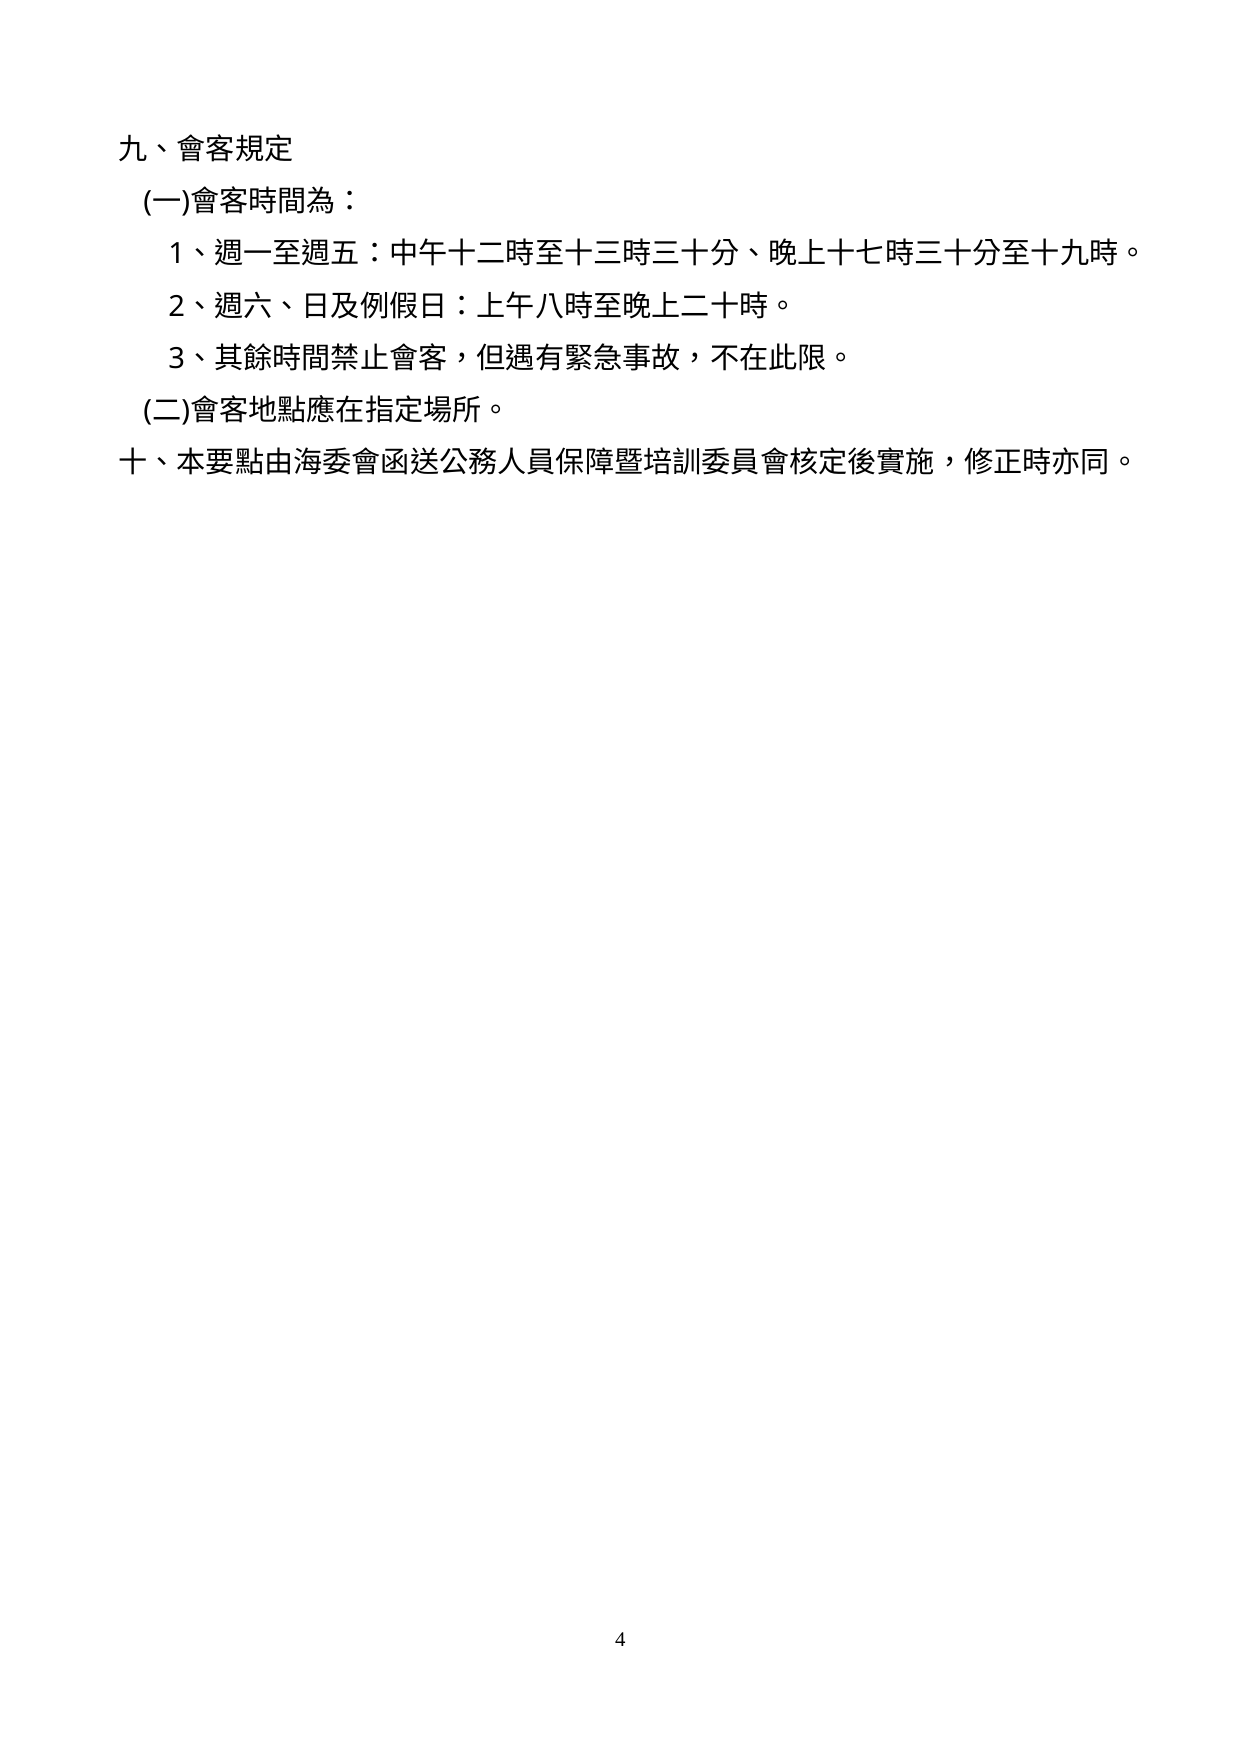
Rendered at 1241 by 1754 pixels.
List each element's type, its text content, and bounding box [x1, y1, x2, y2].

text 九、會客規定 [118, 118, 1122, 170]
text 2、週六、日及例假日：上午八時至晚上二十時。 [168, 274, 1122, 326]
text 十、本要點由海委會函送公務人員保障暨培訓委員會核定後實施，修正時亦同。 [118, 431, 1122, 483]
text 3、其餘時間禁止會客，但遇有緊急事故，不在此限。 [168, 326, 1122, 378]
text 1、週一至週五：中午十二時至十三時三十分、晚上十七時三十分至十九時。 [168, 222, 1122, 274]
text (一)會客時間為： [143, 170, 1122, 222]
text (二)會客地點應在指定場所。 [143, 378, 1122, 431]
